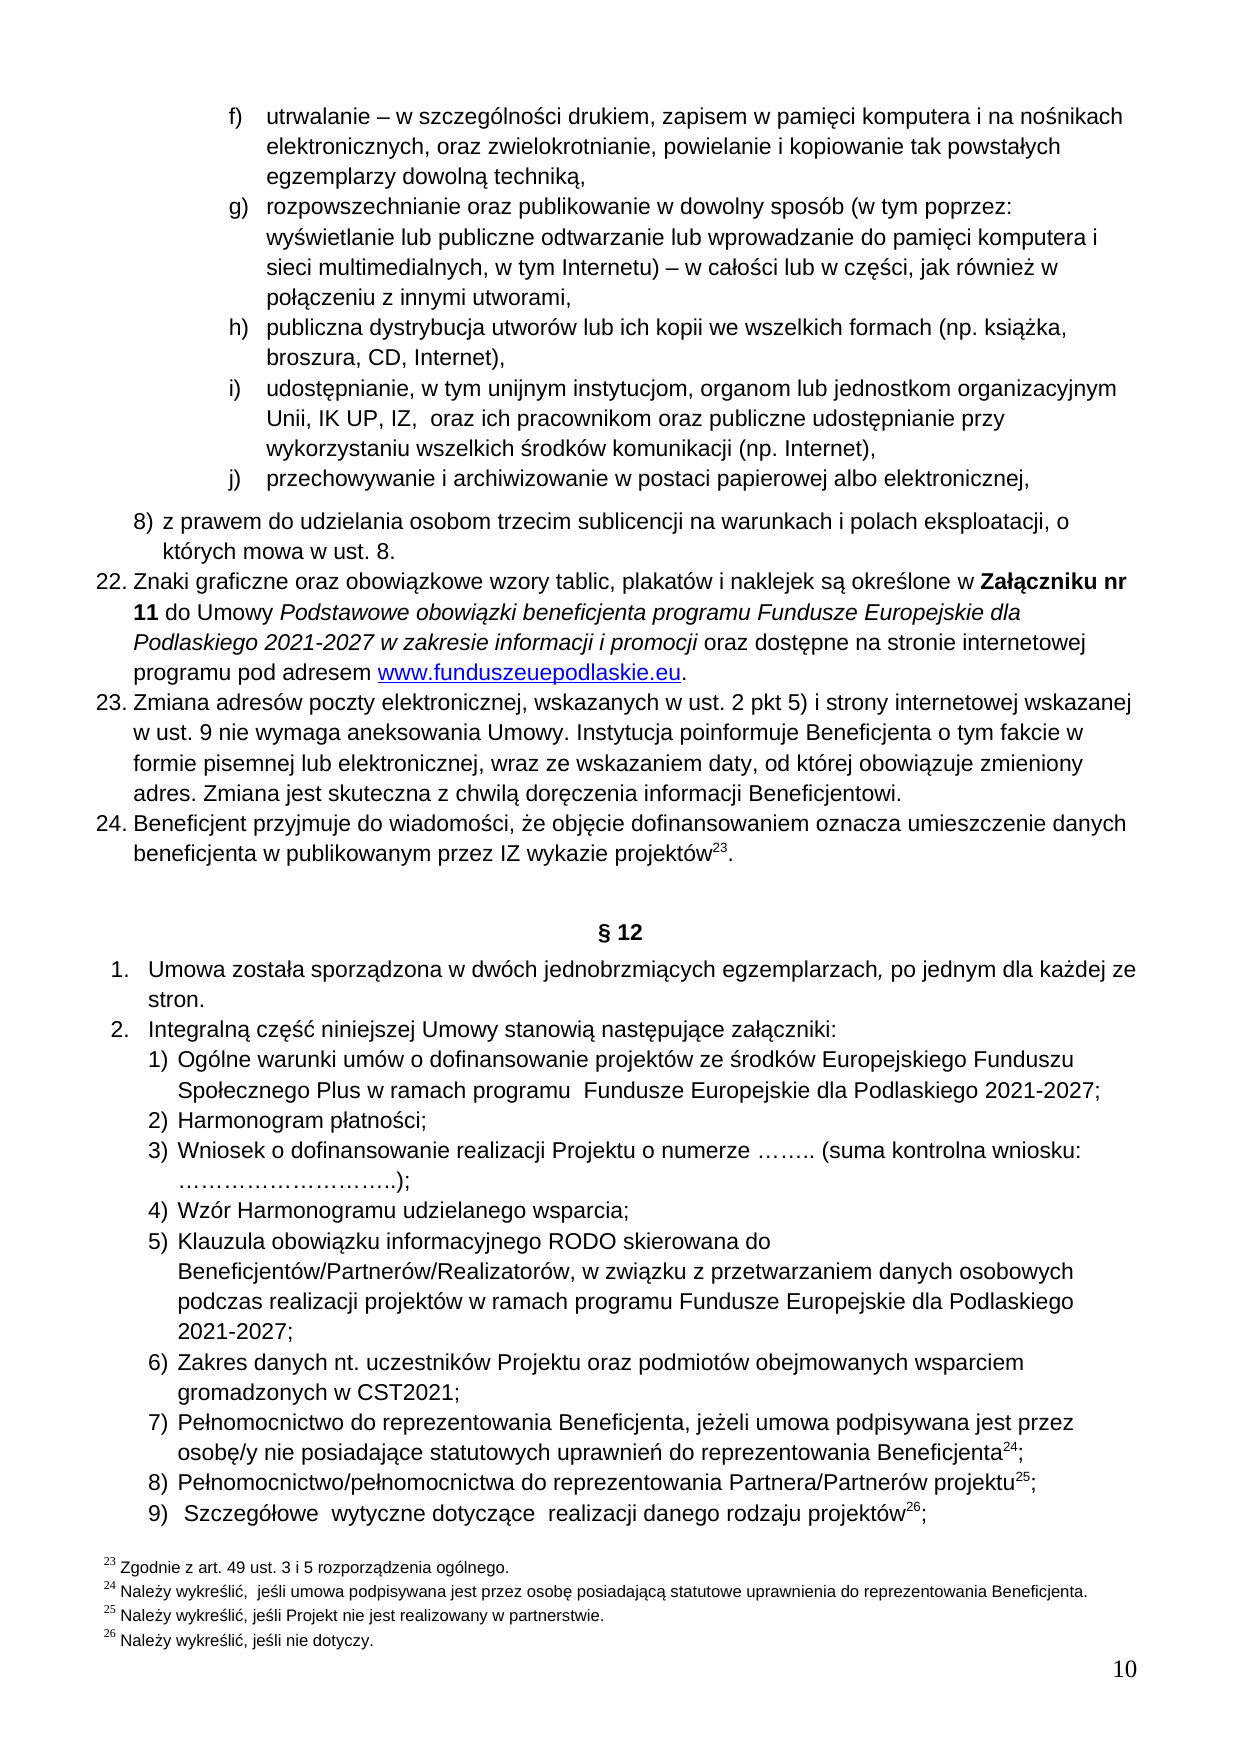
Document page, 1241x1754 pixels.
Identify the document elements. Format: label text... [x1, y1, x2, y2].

list publiczna dystrybucja utworów lub ich kopii we wszelkich formach (np. książka, broszura, CD, Internet), [228, 314, 1137, 371]
list Pełnomocnictwo/pełnomocnictwa do reprezentowania Partnera/Partnerów projektu; [148, 1469, 1137, 1496]
list udostępnianie, w tym unijnym instytucjom, organom lub jednostkom organizacyjnym Unii, IK UP, IZ, oraz ich pracownikom oraz publiczne udostępnianie przy wykorzystaniu wszelkich środków komunikacji (np. Internet), [228, 374, 1137, 461]
list Umowa została sporządzona w dwóch jednobrzmiących egzemplarzach, po jednym dla każdej ze stron. [110, 956, 1137, 1012]
list Zakres danych nt. uczestników Projektu oraz podmiotów obejmowanych wsparciem gromadzonych w CST2021; [148, 1348, 1137, 1405]
list Integralną część niniejszej Umowy stanowią następujące załączniki: [110, 1016, 1137, 1042]
list Beneficjent przyjmuje do wiadomości, że objęcie dofinansowaniem oznacza umieszczenie danych beneficjenta w publikowanym przez IZ wykazie projektów. [96, 810, 1137, 866]
list przechowywanie i archiwizowanie w postaci papierowej albo elektronicznej, [228, 465, 1137, 491]
list Wniosek o dofinansowanie realizacji Projektu o numerze …….. (suma kontrolna wniosku: ………………………..); [148, 1137, 1137, 1193]
list Ogólne warunki umów o dofinansowanie projektów ze środków Europejskiego Funduszu Społecznego Plus w ramach programu Fundusze Europejskie dla Podlaskiego 2021-2027; [148, 1046, 1137, 1103]
list rozpowszechnianie oraz publikowanie w dowolny sposób (w tym poprzez: wyświetlanie lub publiczne odtwarzanie lub wprowadzanie do pamięci komputera i sieci multimedialnych, w tym Internetu) – w całości lub w części, jak również w połączeniu z innymi utworami, [228, 193, 1137, 310]
list Wzór Harmonogramu udzielanego wsparcia; [148, 1197, 1137, 1224]
list Znaki graficzne oraz obowiązkowe wzory tablic, plakatów i naklejek są określone w Załączniku nr 11 do Umowy Podstawowe obowiązki beneficjenta programu Fundusze Europejskie dla Podlaskiego 2021-2027 w zakresie informacji i promocji oraz dostępne na stronie internetowej programu pod adresem www.funduszeuepodlaskie.eu. [96, 568, 1137, 685]
list Pełnomocnictwo do reprezentowania Beneficjenta, jeżeli umowa podpisywana jest przez osobę/y nie posiadające statutowych uprawnień do reprezentowania Beneficjenta; [148, 1409, 1137, 1465]
list Klauzula obowiązku informacyjnego RODO skierowana do Beneficjentów/Partnerów/Realizatorów, w związku z przetwarzaniem danych osobowych podczas realizacji projektów w ramach programu Fundusze Europejskie dla Podlaskiego 2021-2027; [148, 1228, 1137, 1344]
text § 12 [103, 919, 1137, 946]
list Szczegółowe wytyczne dotyczące realizacji danego rodzaju projektów; [148, 1499, 1137, 1526]
list Harmonogram płatności; [148, 1107, 1137, 1133]
list utrwalanie – w szczególności drukiem, zapisem w pamięci komputera i na nośnikach elektronicznych, oraz zwielokrotnianie, powielanie i kopiowanie tak powstałych egzemplarzy dowolną techniką, [228, 103, 1137, 189]
list Zmiana adresów poczty elektronicznej, wskazanych w ust. 2 pkt 5) i strony internetowej wskazanej w ust. 9 nie wymaga aneksowania Umowy. Instytucja poinformuje Beneficjenta o tym fakcie w formie pisemnej lub elektronicznej, wraz ze wskazaniem daty, od której obowiązuje zmieniony adres. Zmiana jest skuteczna z chwilą doręczenia informacji Beneficjentowi. [96, 689, 1137, 806]
list z prawem do udzielania osobom trzecim sublicencji na warunkach i polach eksploatacji, o których mowa w ust. 8. [133, 508, 1137, 564]
